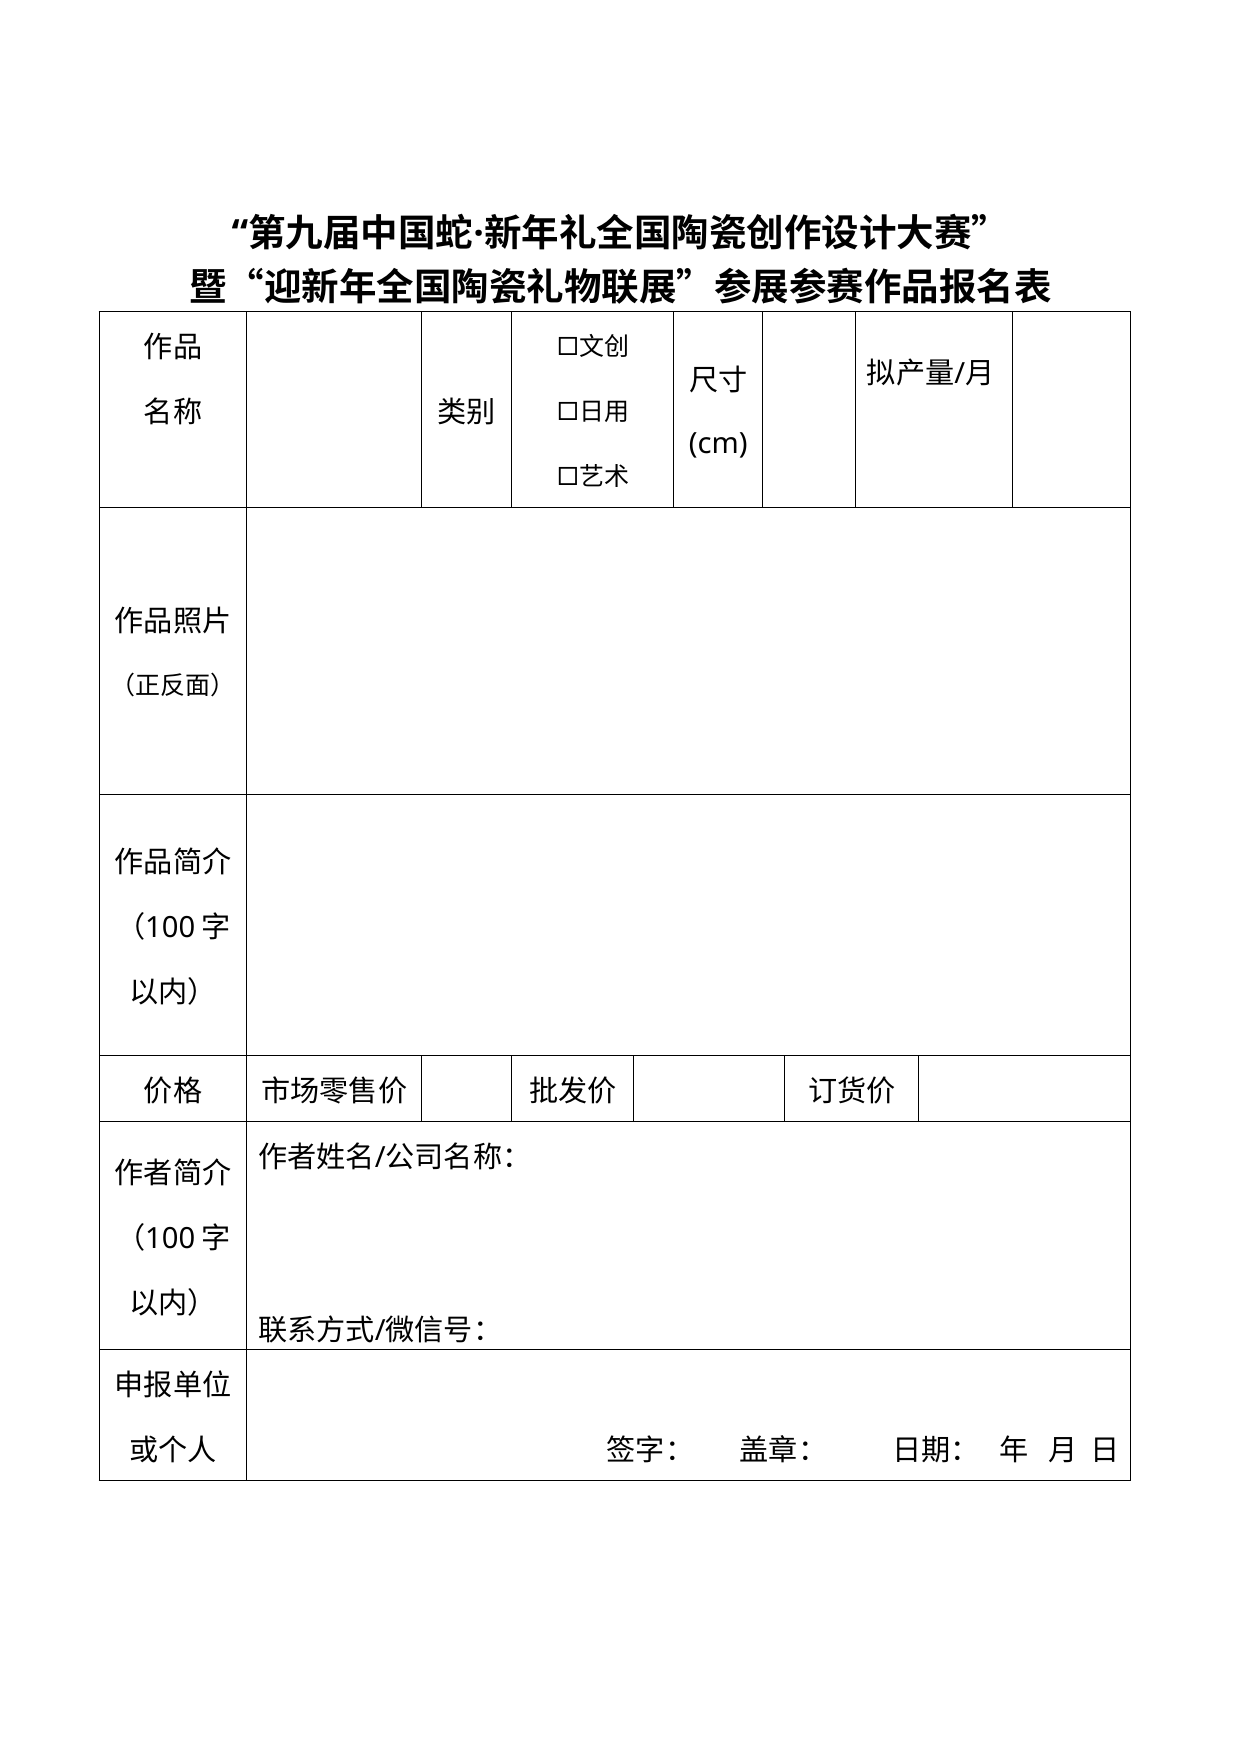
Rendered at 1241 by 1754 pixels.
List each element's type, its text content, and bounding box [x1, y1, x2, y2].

table_header 拟产量/月 [856, 312, 1012, 507]
text “第九届中国蛇·新年礼全国陶瓷创作设计大赛” [143, 202, 1097, 257]
table_header [247, 312, 421, 507]
table_cell 批发价 [512, 1056, 633, 1121]
table_header [1013, 312, 1130, 507]
table_header [763, 312, 855, 507]
table_cell 作者姓名/公司名称： 联系方式/微信号： [247, 1122, 1130, 1349]
table_cell 签字： 盖章： 日期： 年 月 日 [247, 1350, 1130, 1480]
table_cell [634, 1056, 784, 1121]
table_cell [247, 508, 1130, 794]
table_cell [247, 795, 1130, 1055]
table_header 作品 名称 [100, 312, 246, 507]
table_cell 作者简介 （100字以内） [100, 1122, 246, 1349]
table_cell 市场零售价 [247, 1056, 421, 1121]
text 暨“迎新年全国陶瓷礼物联展”参展参赛作品报名表 [143, 257, 1097, 311]
table_cell 订货价 [785, 1056, 918, 1121]
table_cell [422, 1056, 511, 1121]
table_header 类别 [422, 312, 511, 507]
table_header 尺寸(cm) [674, 312, 762, 507]
table_header 文创 日用 艺术 [512, 312, 673, 507]
table_cell 作品简介 （100字以内） [100, 795, 246, 1055]
table_cell 作品照片 （正反面） [100, 508, 246, 794]
table_cell [919, 1056, 1130, 1121]
table_cell 价格 [100, 1056, 246, 1121]
table_cell 申报单位 或个人 [100, 1350, 246, 1480]
